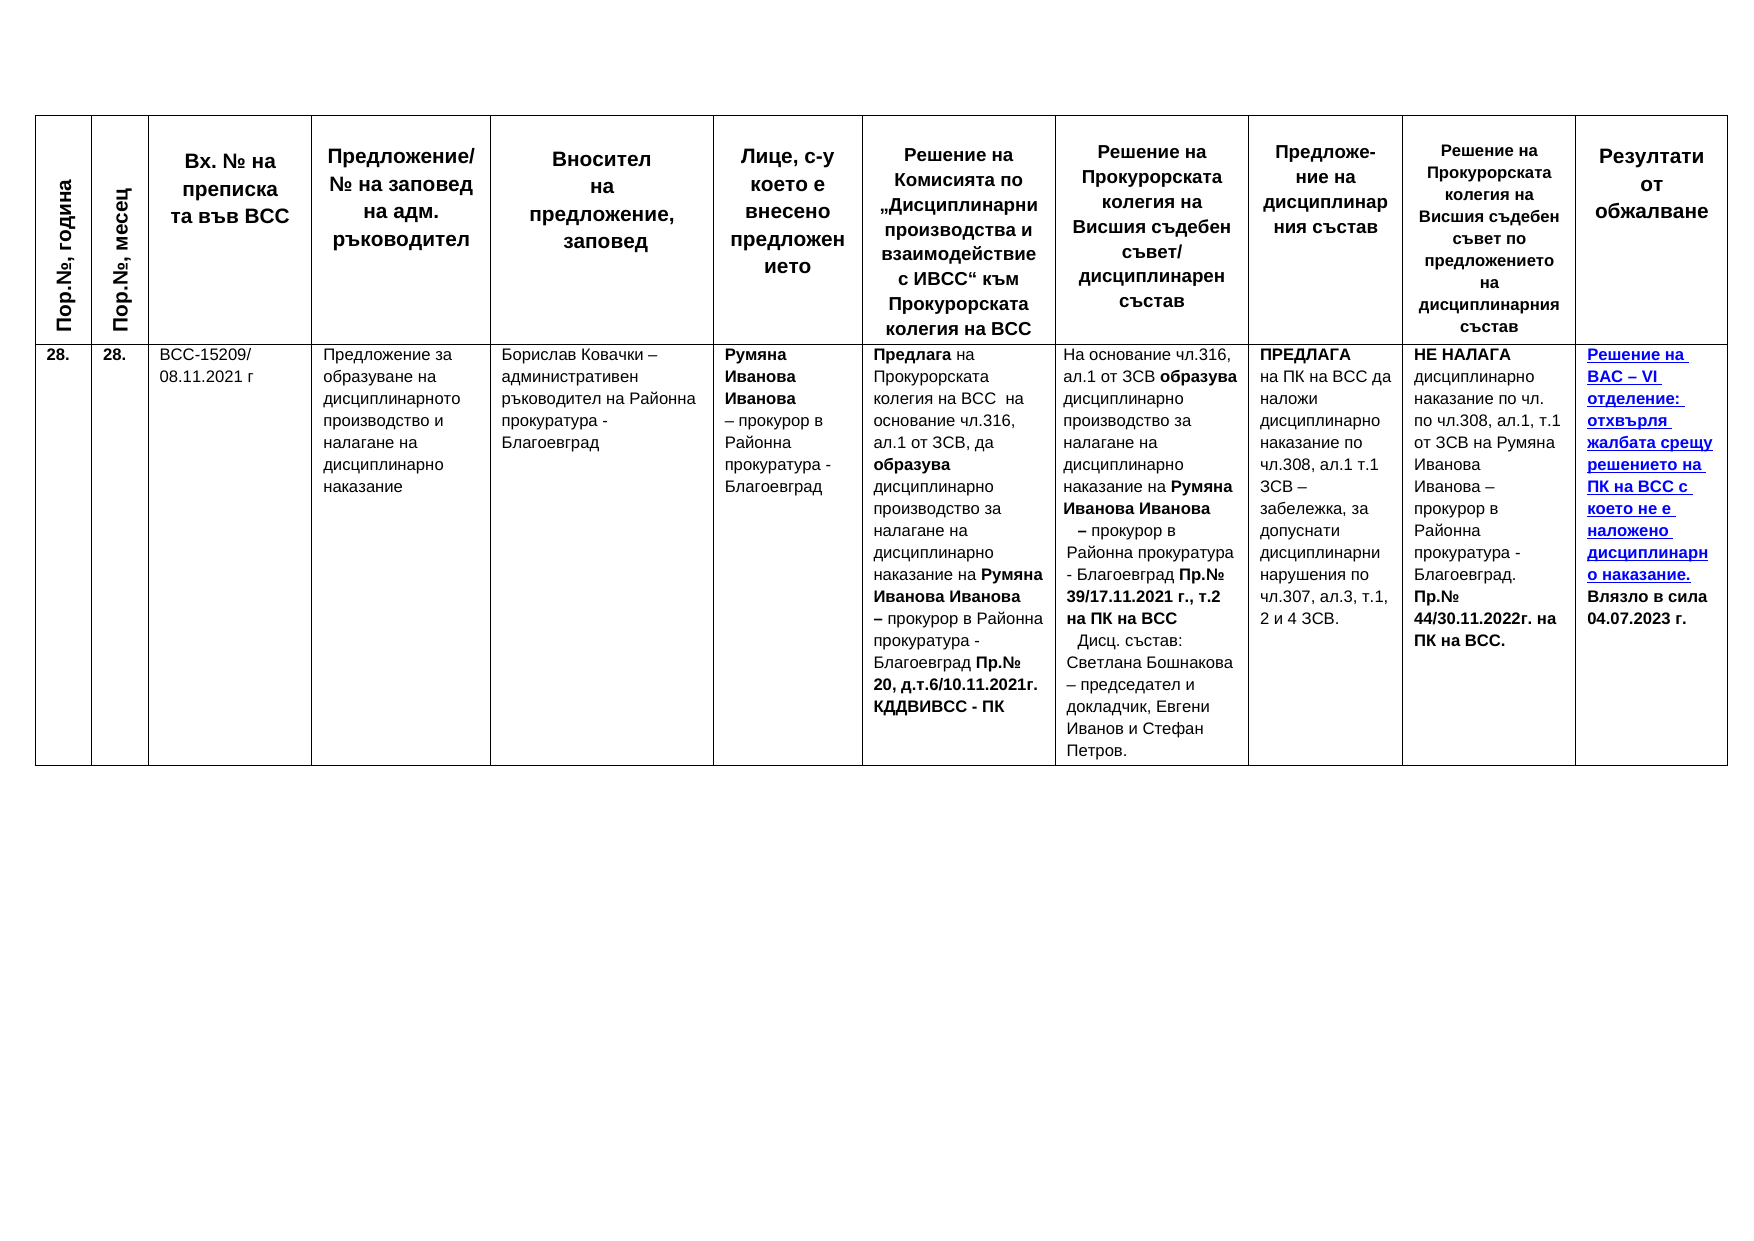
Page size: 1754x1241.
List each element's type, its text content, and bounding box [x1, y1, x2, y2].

table_cell Решение на ВАС – VI отделение: отхвърля жалбата срещу решението на ПК на ВСС с което не е наложено дисциплинарно наказание. Влязло в сила 04.07.2023 г. [1576, 345, 1727, 765]
table_cell Предлага на Прокурорската колегия на ВСС на основание чл.316, ал.1 от ЗСВ, да образува дисциплинарно производство за налагане на дисциплинарно наказание на Румяна Иванова Иванова – прокурор в Районна прокуратура - Благоевград Пр.№ 20, д.т.6/10.11.2021г. КДДВИВСС - ПК [863, 345, 1055, 765]
table_header Предложе- ние на дисциплинарния състав [1249, 116, 1402, 344]
table_cell 28. [92, 345, 148, 765]
table_cell 28. [36, 345, 91, 765]
table_header Решение на Прокурорската колегия на Висшия съдебен съвет по предложението на дисциплинарния състав [1403, 116, 1575, 344]
table_cell ПРЕДЛАГА на ПК на ВСС да наложи дисциплинарно наказание по чл.308, ал.1 т.1 ЗСВ – забележка, за допуснати дисциплинарни нарушения по чл.307, ал.3, т.1, 2 и 4 ЗСВ. [1249, 345, 1402, 765]
table_cell Румяна Иванова Иванова – прокурор в Районна прокуратура - Благоевград [714, 345, 862, 765]
table_header Предложение/№ на заповед на адм. ръководител [312, 116, 490, 344]
table_cell Борислав Ковачки – административен ръководител на Районна прокуратура - Благоевград [491, 345, 713, 765]
table_cell НЕ НАЛАГА дисциплинарно наказание по чл. по чл.308, ал.1, т.1 от ЗСВ на Румяна Иванова Иванова – прокурор в Районна прокуратура -Благоевград. Пр.№ 44/30.11.2022г. на ПК на ВСС. [1403, 345, 1575, 765]
table_header Пор.№, година [36, 116, 91, 344]
table_header Резултати от обжалване [1576, 116, 1727, 344]
table_header Вх. № на преписка та във ВСС [149, 116, 311, 344]
table_header Решение на Прокурорската колегия на Висшия съдебен съвет/ дисциплинарен състав [1056, 116, 1248, 344]
table_header Вносител на предложениe, заповед [491, 116, 713, 344]
table_cell ВСС-15209/ 08.11.2021 г [149, 345, 311, 765]
table_cell Предложение за образуване на дисциплинарното производство и налагане на дисциплинарно наказание [312, 345, 490, 765]
table_header Решение на Комисията по „Дисциплинарни производства и взаимодействие с ИВСС“ към Прокурорската колегия на ВСС [863, 116, 1055, 344]
table_header Лице, с-у което е внесено предложението [714, 116, 862, 344]
table_cell На основание чл.316, ал.1 от ЗСВ образува дисциплинарно производство за налагане на дисциплинарно наказание на Румяна Иванова Иванова – прокурор в Районна прокуратура - Благоевград Пр.№ 39/17.11.2021 г., т.2 на ПК на ВСС Дисц. състав: Светлана Бошнакова – председател и докладчик, Евгени Иванов и Стефан Петров. [1056, 345, 1248, 765]
table_header Пор.№, месец [92, 116, 148, 344]
